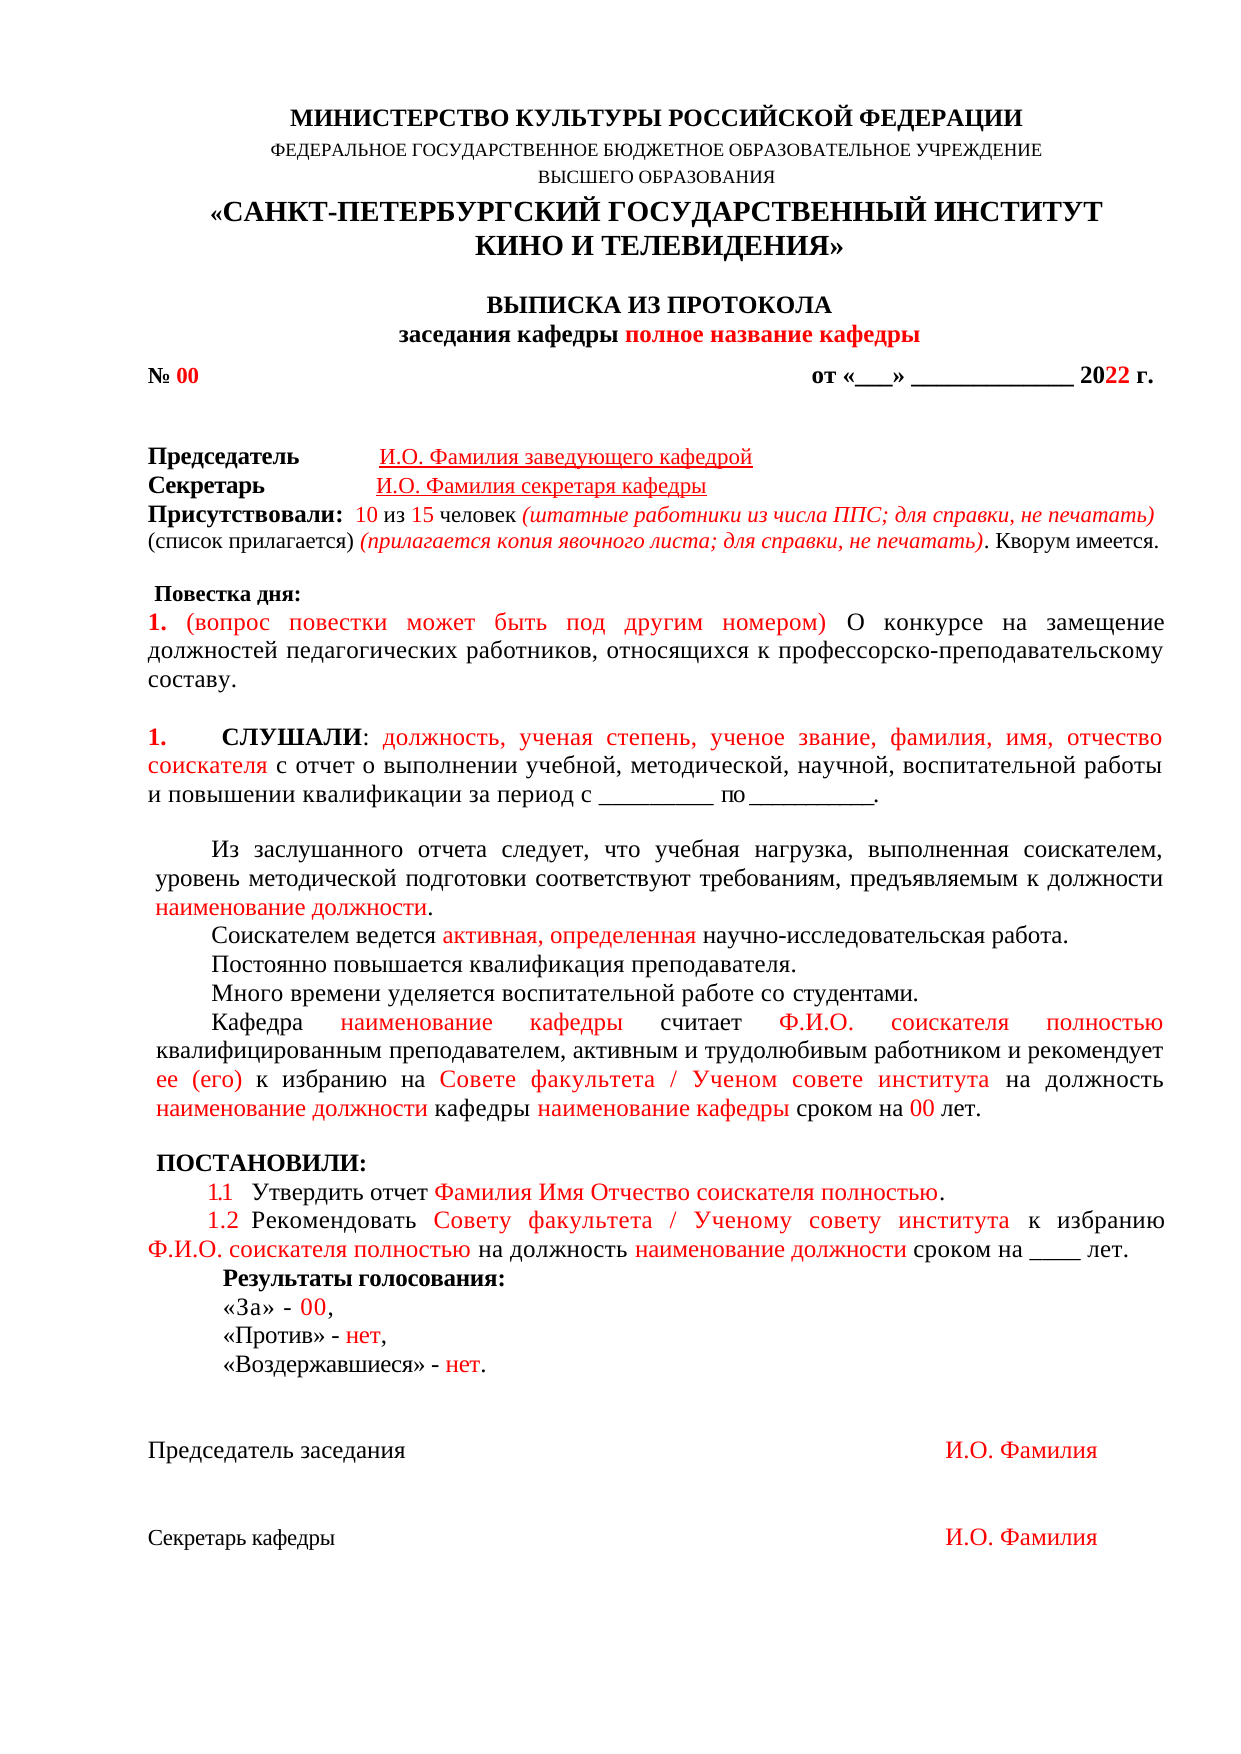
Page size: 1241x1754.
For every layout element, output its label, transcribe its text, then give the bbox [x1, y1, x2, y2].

text Председатель И.О. Фамилия заведующего кафедрой [148, 441, 1165, 470]
text 1.2 Рекомендовать Совету факультета / Ученому совету института к избранию Ф.И.О. соискателя полностью на должность наименование должности сроком на ____ лет. [148, 1206, 1165, 1263]
text «Воздержавшиеся» - нет. [148, 1349, 941, 1378]
text Результаты голосования: [148, 1263, 1166, 1292]
text Кафедра наименование кафедры считает Ф.И.О. соискателя полностью квалифицированным преподавателем, активным и трудолюбивым работником и рекомендует ее (его) к избранию на Совете факультета / Ученом совете института на должность наименование должности кафедры наименование кафедры сроком на 00 лет. [156, 1007, 1164, 1122]
list Утвердить отчет Фамилия Имя Отчество соискателя полностью. [148, 1177, 1165, 1206]
text Секретарь И.О. Фамилия секретаря кафедры [148, 470, 1165, 499]
text «За» - 00, [148, 1292, 1166, 1321]
text КИНО И ТЕЛЕВИДЕНИЯ» [154, 228, 1165, 261]
text Соискателем ведется активная, определенная научно-исследовательская работа. [155, 921, 1164, 949]
text ВЫПИСКА ИЗ ПРОТОКОЛА [154, 290, 1165, 319]
text Председатель заседания И.О. Фамилия [148, 1436, 1165, 1464]
text ФЕДЕРАЛЬНОЕ ГОСУДАРСТВЕННОЕ БЮДЖЕТНОЕ ОБРАЗОВАТЕЛЬНОЕ УЧРЕЖДЕНИЕ [148, 138, 1165, 160]
text Много времени уделяется воспитательной работе со студентами. [155, 978, 1164, 1007]
text Секретарь кафедры И.О. Фамилия [148, 1522, 1165, 1551]
text ВЫСШЕГО ОБРАЗОВАНИЯ [148, 166, 1165, 188]
text Повестка дня: [154, 580, 1165, 607]
text Из заслушанного отчета следует, что учебная нагрузка, выполненная соискателем, уровень методической подготовки соответствуют требованиям, предъявляемым к должности наименование должности. [155, 834, 1164, 921]
text заседания кафедры полное название кафедры [154, 319, 1165, 347]
text Присутствовали: 10 из 15 человек (штатные работники из числа ППС; для справки, не печатать) (список прилагается) (прилагается копия явочного листа; для справки, не печатать). Кворум имеется. [148, 499, 1165, 554]
list СЛУШАЛИ: должность, ученая степень, ученое звание, фамилия, имя, отчество соискателя с отчет о выполнении учебной, методической, научной, воспитательной работы и повышении квалификации за период с _________ по ___________. [148, 722, 1164, 808]
text МИНИСТЕРСТВО КУЛЬТУРЫ РОССИЙСКОЙ ФЕДЕРАЦИИ [148, 103, 1165, 132]
text 1. (вопрос повестки может быть под другим номером) О конкурсе на замещение должностей педагогических работников, относящихся к профессорско-преподавательскому составу. [148, 607, 1165, 693]
text Постоянно повышается квалификация преподавателя. [155, 949, 1164, 978]
text ПОСТАНОВИЛИ: [156, 1148, 1165, 1177]
text № 00 от «___» _____________ 2022 г. [148, 360, 1165, 389]
text «САНКТ-ПЕТЕРБУРГСКИЙ ГОСУДАРСТВЕННЫЙ ИНСТИТУТ [148, 194, 1165, 228]
text «Против» - нет, [148, 1321, 465, 1349]
